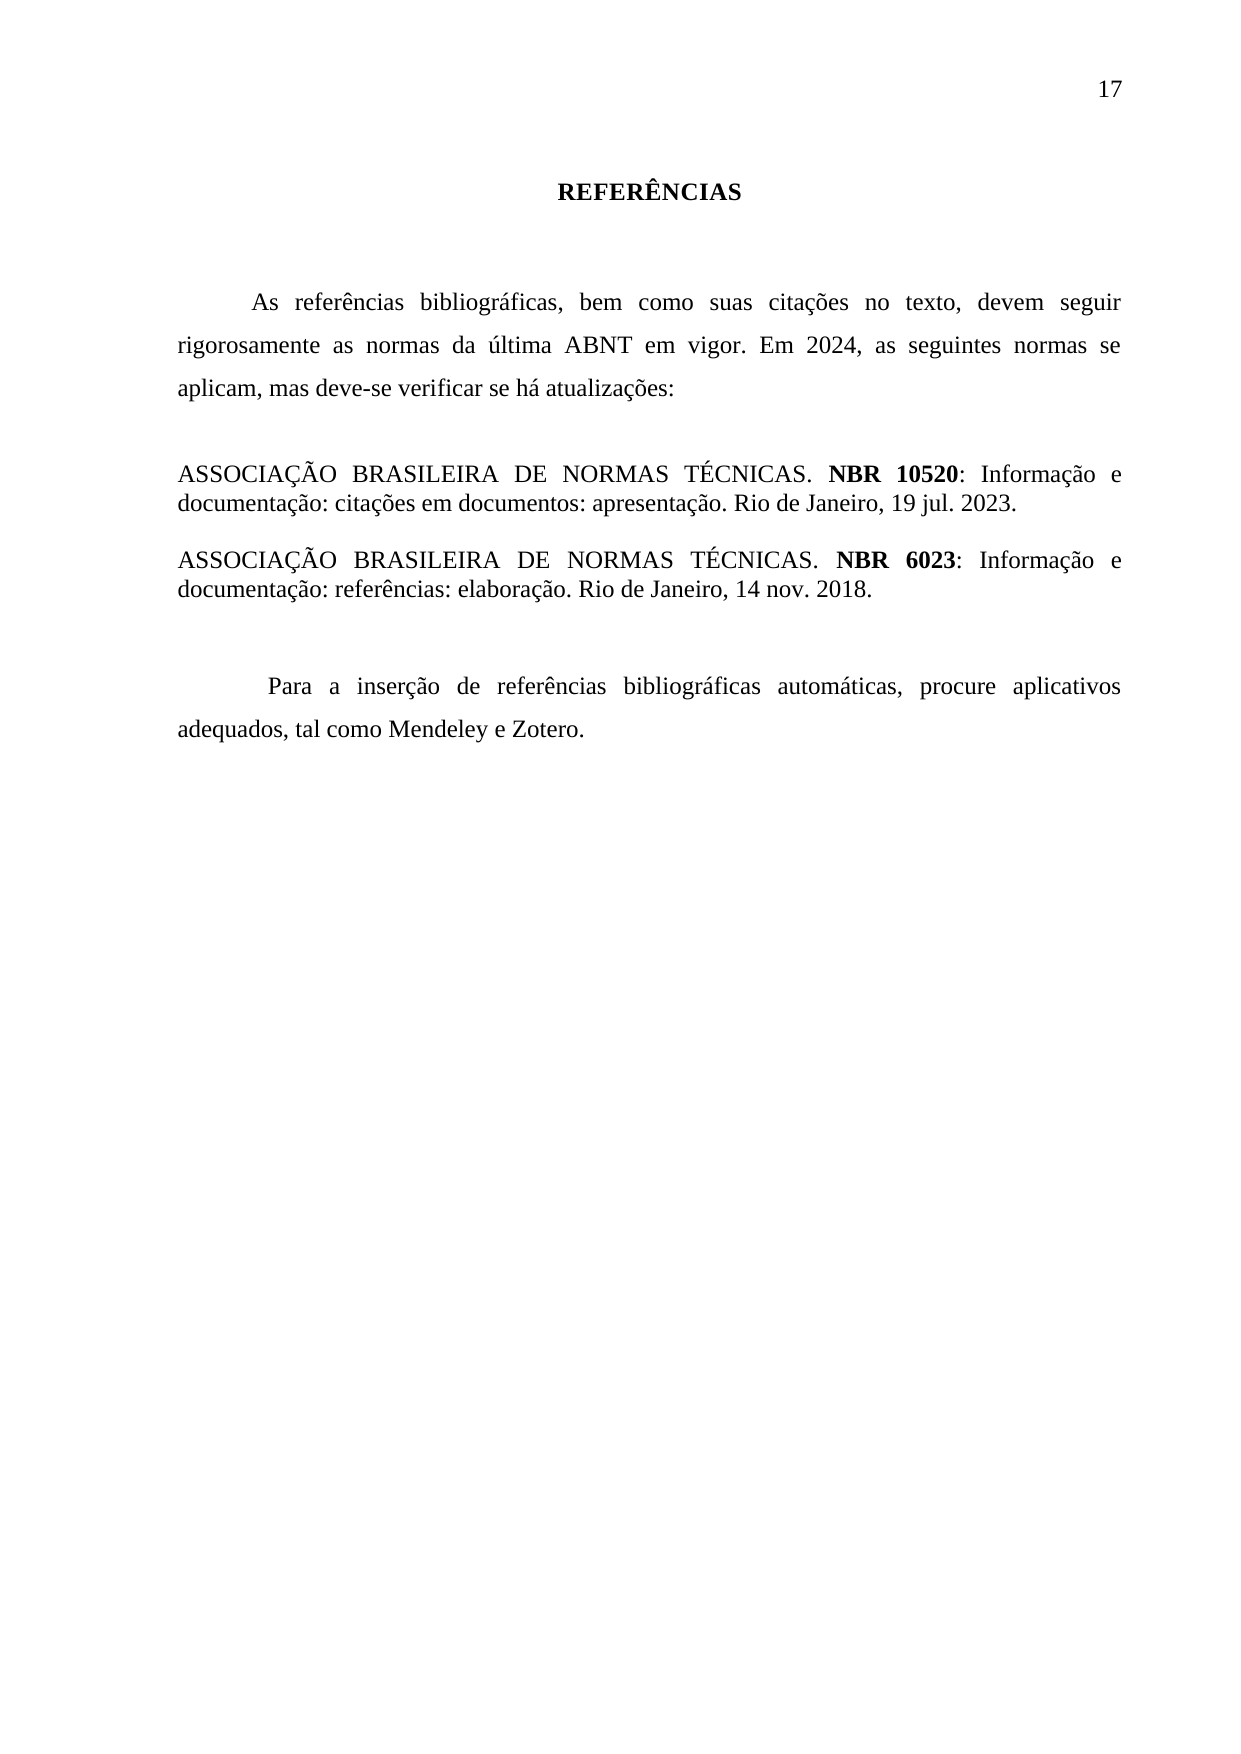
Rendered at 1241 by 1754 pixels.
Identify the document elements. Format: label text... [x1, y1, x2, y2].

text As referências bibliográficas, bem como suas citações no texto, devem seguir rigorosamente as normas da última ABNT em vigor. Em 2024, as seguintes normas se aplicam, mas deve-se verificar se há atualizações: [177, 287, 1122, 402]
text ASSOCIAÇÃO BRASILEIRA DE NORMAS TÉCNICAS. NBR 10520: Informação e documentação: citações em documentos: apresentação. Rio de Janeiro, 19 jul. 2023. [177, 459, 1122, 517]
text Para a inserção de referências bibliográficas automáticas, procure aplicativos adequados, tal como Mendeley e Zotero. [177, 671, 1122, 743]
text REFERÊNCIAS [177, 177, 1122, 206]
text ASSOCIAÇÃO BRASILEIRA DE NORMAS TÉCNICAS. NBR 6023: Informação e documentação: referências: elaboração. Rio de Janeiro, 14 nov. 2018. [177, 545, 1122, 603]
